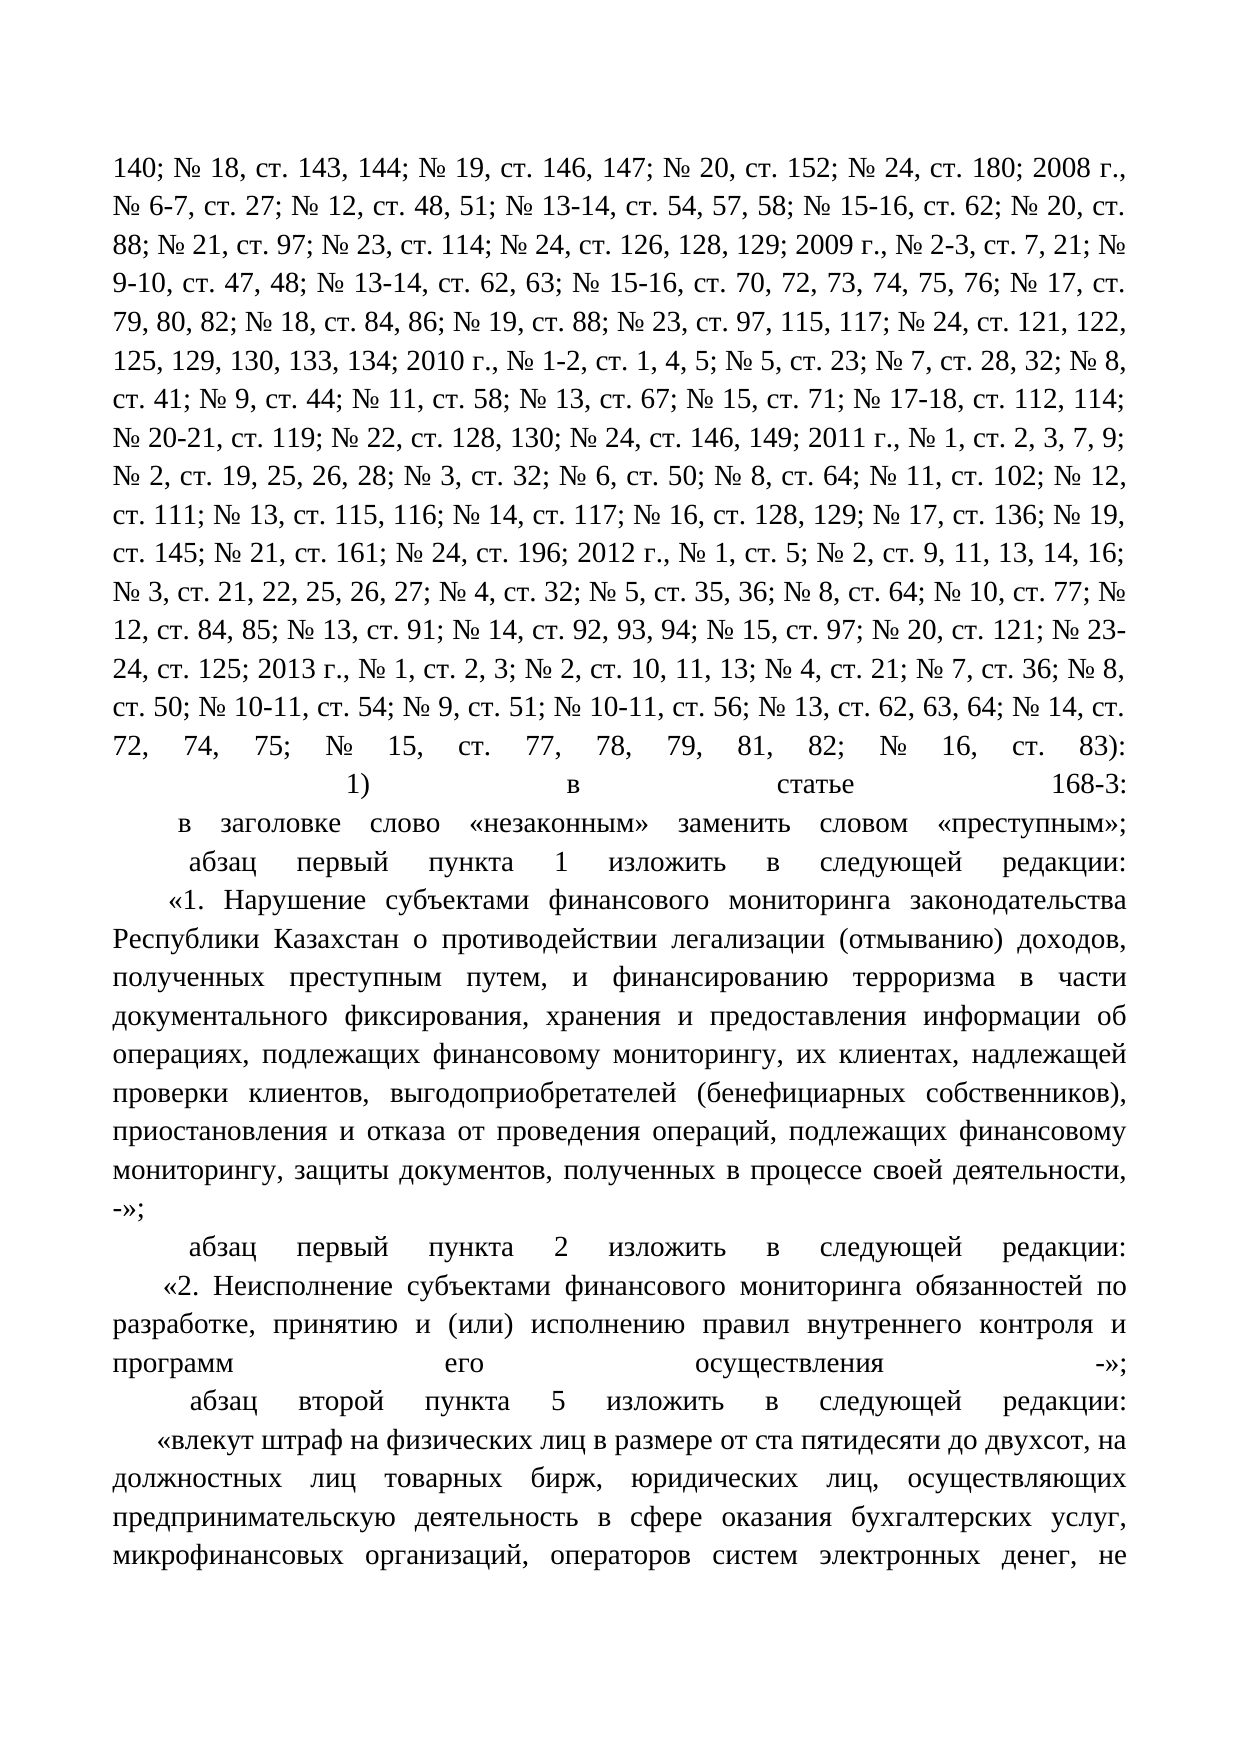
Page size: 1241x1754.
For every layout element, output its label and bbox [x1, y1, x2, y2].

text [112, 150, 1128, 1571]
